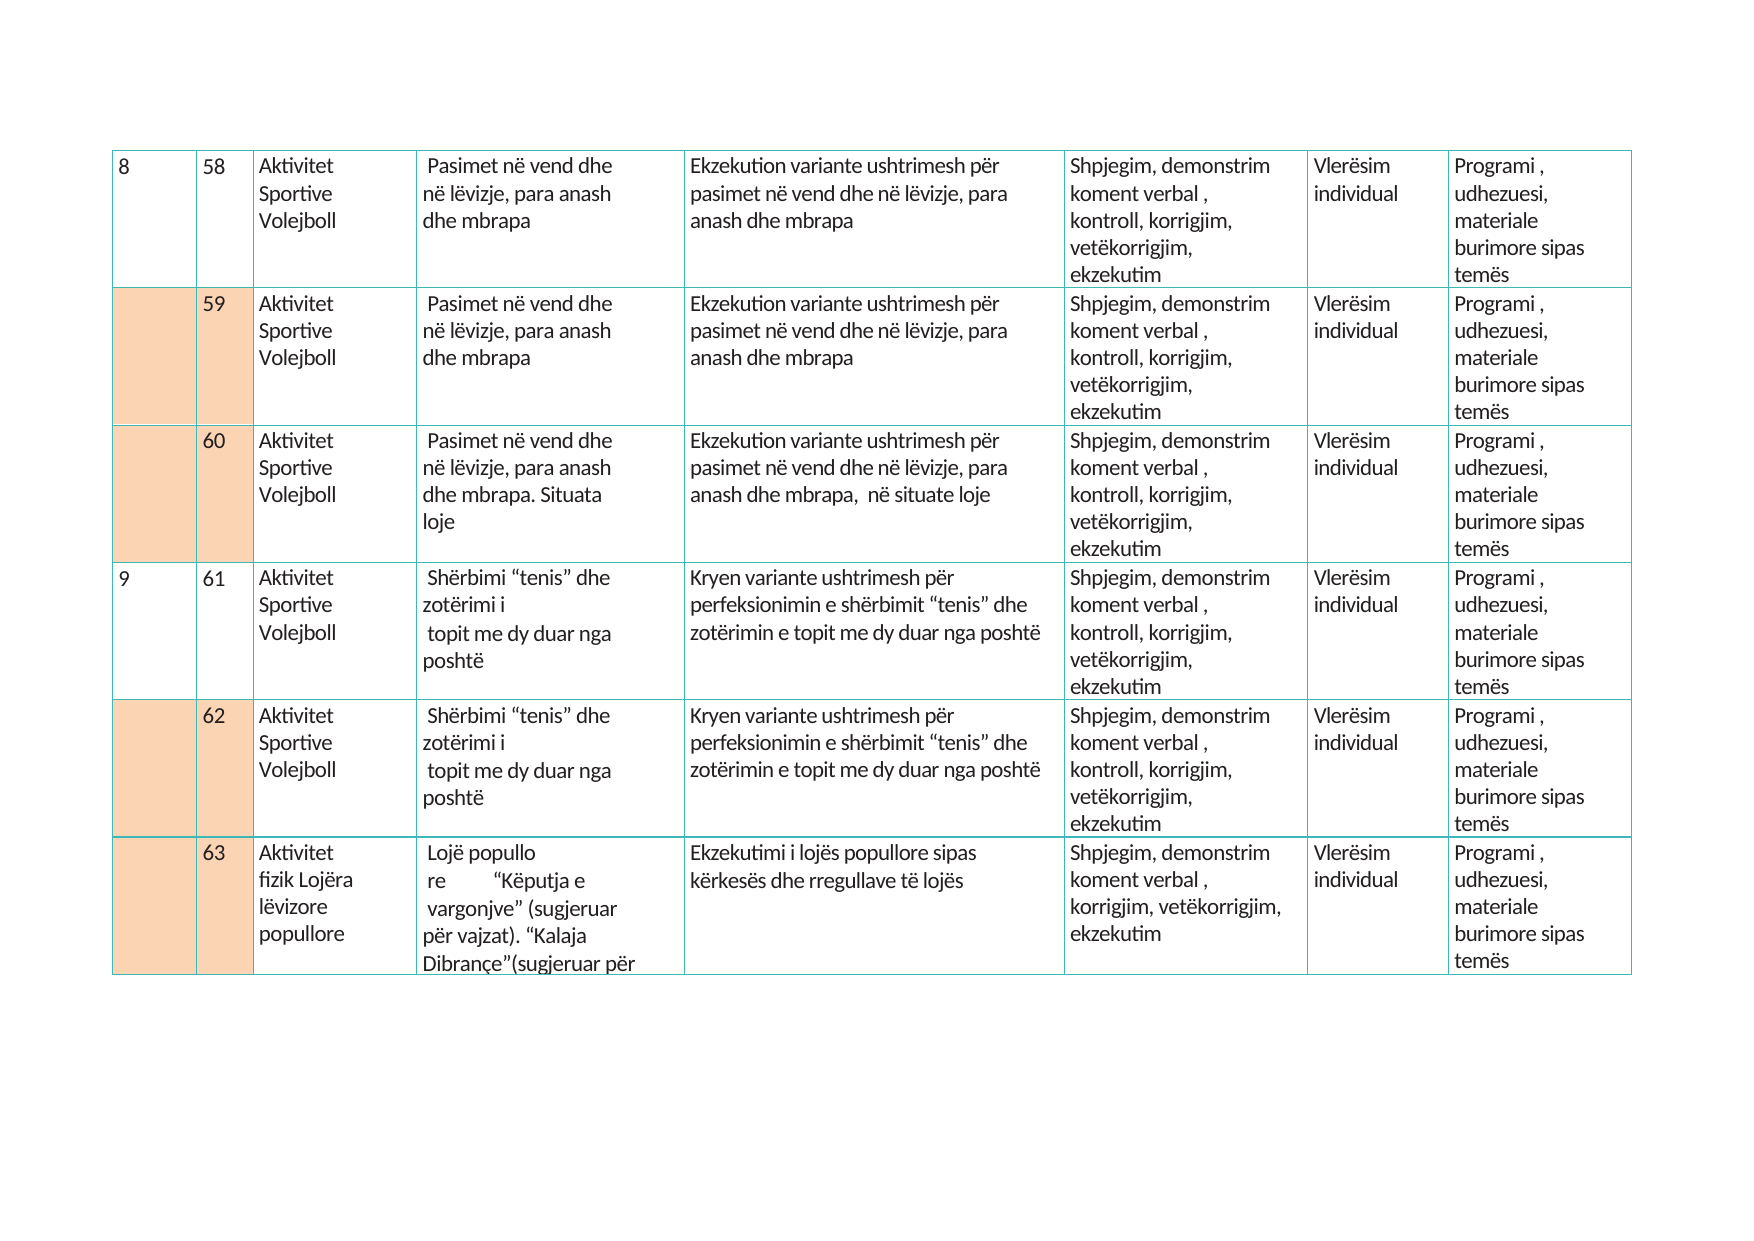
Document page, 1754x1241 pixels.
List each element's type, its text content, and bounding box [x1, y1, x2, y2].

table_cell [113, 426, 196, 562]
table_cell [113, 700, 196, 836]
table_cell Kryen variante ushtrimesh për perfeksionimin e shërbimit “tenis” dhe zotërimin e topit me dy duar nga poshtë [685, 700, 1064, 836]
table_cell 63 [197, 838, 253, 974]
table_cell Ekzekution variante ushtrimesh për pasimet në vend dhe në lëvizje, para anash dhe mbrapa, në situate loje [685, 426, 1064, 562]
table_cell Vlerësim individual [1308, 700, 1448, 836]
table_cell Vlerësim individual [1308, 288, 1448, 424]
table_cell 9 [113, 563, 196, 699]
table_cell Shërbimi “tenis” dhe zotërimi i topit me dy duar nga poshtë [417, 563, 684, 699]
table_cell Shpjegim, demonstrim koment verbal , kontroll, korrigjim, vetëkorrigjim, ekzekutim [1065, 151, 1307, 287]
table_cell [1449, 151, 1631, 287]
table_cell Programi , udhezuesi, materiale burimore sipas temës [1449, 700, 1631, 836]
table_cell Aktivitet Sportive Volejboll [254, 700, 416, 836]
table_cell 59 [197, 288, 253, 424]
table_cell Shpjegim, demonstrim koment verbal , korrigjim, vetëkorrigjim, ekzekutim [1065, 838, 1307, 974]
table_cell Ekzekution variante ushtrimesh për pasimet në vend dhe në lëvizje, para anash dhe mbrapa [685, 151, 1064, 287]
table_cell 62 [197, 700, 253, 836]
table_cell Ekzekution variante ushtrimesh për pasimet në vend dhe në lëvizje, para anash dhe mbrapa [685, 288, 1064, 424]
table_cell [1449, 838, 1631, 974]
table_cell Programi , udhezuesi, materiale burimore sipas temës [1449, 563, 1631, 699]
table_cell Pasimet në vend dhe në lëvizje, para anash dhe mbrapa [417, 288, 684, 424]
table_cell Shpjegim, demonstrim koment verbal , kontroll, korrigjim, vetëkorrigjim, ekzekutim [1065, 700, 1307, 836]
table_cell Vlerësim individual [1308, 426, 1448, 562]
table_cell Aktivitet Sportive Volejboll [254, 563, 416, 699]
table_cell Aktivitet fizik Lojëra lëvizore popullore [254, 838, 416, 974]
table_cell Pasimet në vend dhe në lëvizje, para anash dhe mbrapa [417, 151, 684, 287]
table_cell 60 [197, 426, 253, 562]
table_cell [113, 838, 196, 974]
table_cell Kryen variante ushtrimesh për perfeksionimin e shërbimit “tenis” dhe zotërimin e topit me dy duar nga poshtë [685, 563, 1064, 699]
table_cell Vlerësim individual [1308, 563, 1448, 699]
table_cell Programi , udhezuesi, materiale burimore sipas temës [1449, 426, 1631, 562]
table_cell Vlerësim individual [1308, 838, 1448, 974]
table_cell Shpjegim, demonstrim koment verbal , kontroll, korrigjim, vetëkorrigjim, ekzekutim [1065, 563, 1307, 699]
table_cell Ekzekutimi i lojës popullore sipas kërkesës dhe rregullave të lojës [685, 838, 1064, 974]
table_cell Aktivitet Sportive Volejboll [254, 426, 416, 562]
table_cell 8 [113, 151, 196, 287]
table_cell Aktivitet Sportive Volejboll [254, 288, 416, 424]
table_cell Shpjegim, demonstrim koment verbal , kontroll, korrigjim, vetëkorrigjim, ekzekutim [1065, 426, 1307, 562]
table_cell Shpjegim, demonstrim koment verbal , kontroll, korrigjim, vetëkorrigjim, ekzekutim [1065, 288, 1307, 424]
table_cell Shërbimi “tenis” dhe zotërimi i topit me dy duar nga poshtë [417, 700, 684, 836]
table_cell Programi , udhezuesi, materiale burimore sipas temës [1449, 288, 1631, 424]
table_cell [113, 288, 196, 424]
table_cell 58 [197, 151, 253, 287]
table_cell Pasimet në vend dhe në lëvizje, para anash dhe mbrapa. Situata loje [417, 426, 684, 562]
table_cell Aktivitet Sportive Volejboll [254, 151, 416, 287]
table_cell Vlerësim individual [1308, 151, 1448, 287]
table_cell Lojë popullo re “Këputja e vargonjve” (sugjeruar për vajzat). “Kalaja Dibrançe”(sugjeruar për djemtë) [417, 838, 684, 974]
table_cell 61 [197, 563, 253, 699]
